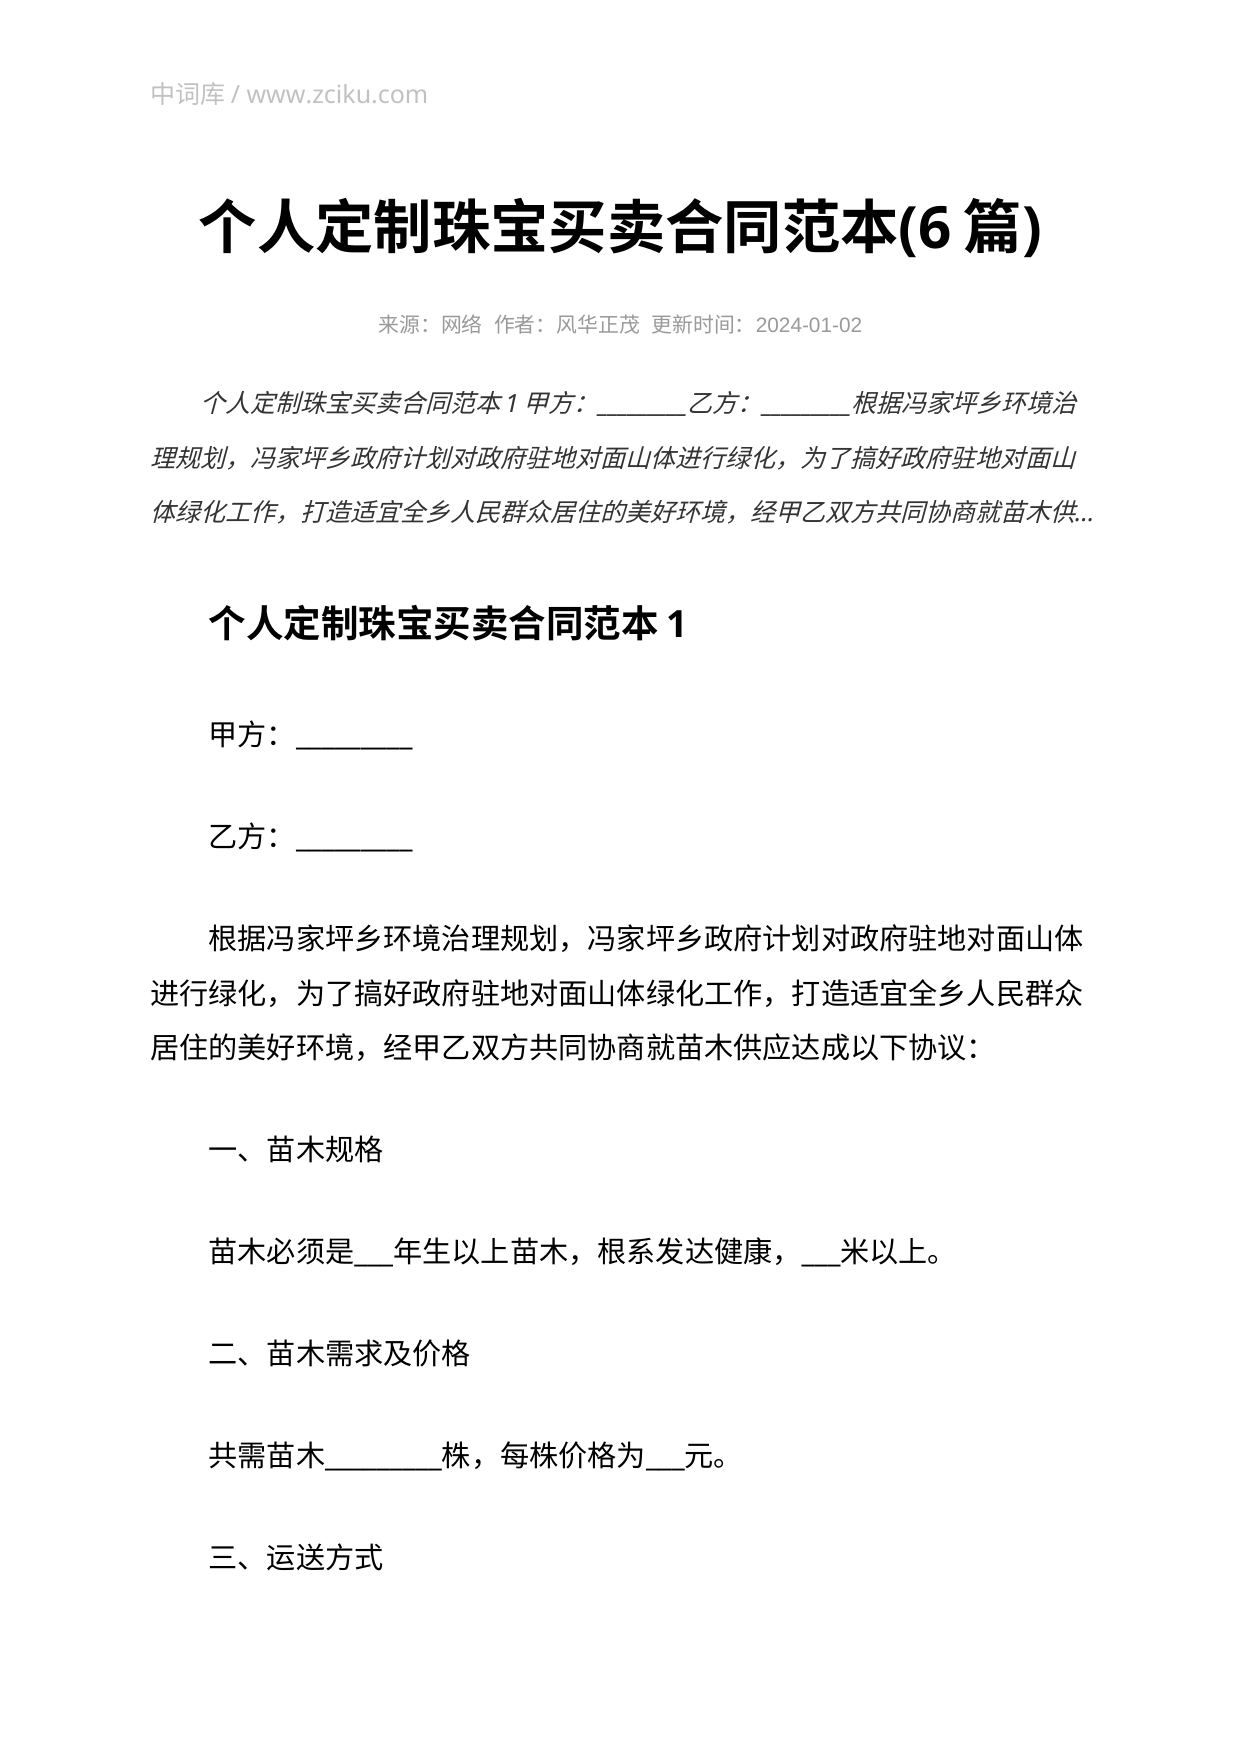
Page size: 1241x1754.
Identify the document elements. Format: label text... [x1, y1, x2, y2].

text 二、苗木需求及价格 [150, 1331, 1090, 1373]
text 乙方：_________ [150, 813, 1090, 856]
text 三、运送方式 [150, 1534, 1090, 1577]
text 个人定制珠宝买卖合同范本1 [150, 594, 1090, 648]
text 苗木必须是___年生以上苗木，根系发达健康，___米以上。 [150, 1229, 1090, 1271]
text 一、苗木规格 [150, 1127, 1090, 1169]
text 根据冯家坪乡环境治理规划，冯家坪乡政府计划对政府驻地对面山体进行绿化，为了搞好政府驻地对面山体绿化工作，打造适宜全乡人民群众居住的美好环境，经甲乙双方共同协商就苗木供应达成以下协议： [150, 915, 1090, 1067]
text 共需苗木_________株，每株价格为___元。 [150, 1432, 1090, 1475]
text 来源：网络 作者：风华正茂 更新时间：2024-01-02 [150, 313, 1090, 337]
text 甲方：_________ [150, 711, 1090, 754]
text 个人定制珠宝买卖合同范本1甲方：_________乙方：_________根据冯家坪乡环境治理规划，冯家坪乡政府计划对政府驻地对面山体进行绿化，为了搞好政府驻地对面山体绿化工作，打造适宜全乡人民群众居住的美好环境，经甲乙双方共同协商就苗木供... [150, 384, 1090, 529]
subtitle 个人定制珠宝买卖合同范本(6篇) [150, 181, 1090, 266]
